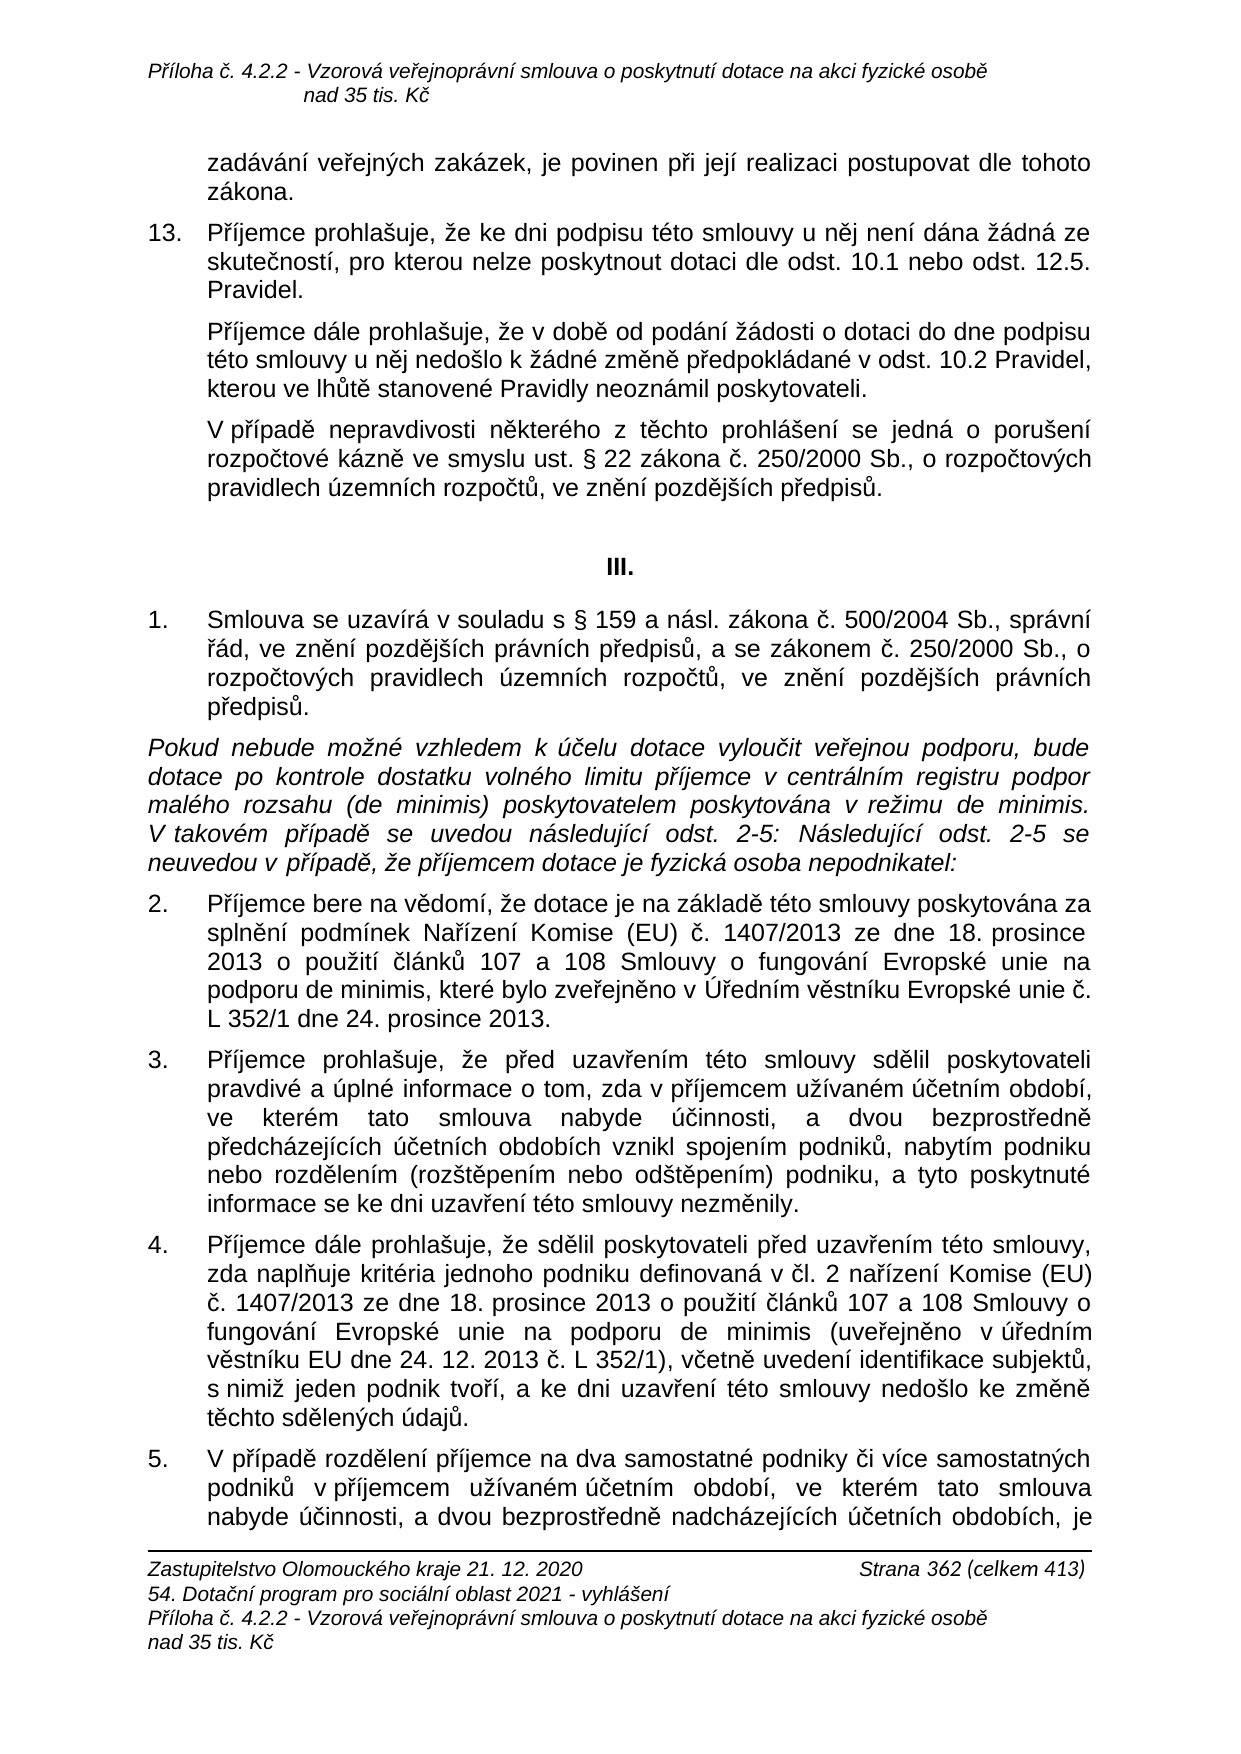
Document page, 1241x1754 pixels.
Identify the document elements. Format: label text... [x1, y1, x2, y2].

list Příjemce dále prohlašuje, že sdělil poskytovateli před uzavřením této smlouvy, zda naplňuje kritéria jednoho podniku definovaná v čl. 2 nařízení Komise (EU) č. 1407/2013 ze dne 18. prosince 2013 o použití článků 107 a 108 Smlouvy o fungování Evropské unie na podporu de minimis (uveřejněno v úředním věstníku EU dne 24. 12. 2013 č. L 352/1), včetně uvedení identifikace subjektů, s nimiž jeden podnik tvoří, a ke dni uzavření této smlouvy nedošlo ke změně těchto sdělených údajů. [148, 1230, 1092, 1431]
list Příjemce prohlašuje, že ke dni podpisu této smlouvy u něj není dána žádná ze skutečností, pro kterou nelze poskytnout dotaci dle odst. 10.1 nebo odst. 12.5. Pravidel. [148, 218, 1092, 304]
text Pokud nebude možné vzhledem k účelu dotace vyloučit veřejnou podporu, bude dotace po kontrole dostatku volného limitu příjemce v centrálním registru podpor malého rozsahu (de minimis) poskytovatelem poskytována v režimu de minimis. V takovém případě se uvedou následující odst. 2-5: Následující odst. 2-5 se neuvedou v případě, že příjemcem dotace je fyzická osoba nepodnikatel: [148, 733, 1092, 876]
text Příjemce dále prohlašuje, že v době od podání žádosti o dotaci do dne podpisu této smlouvy u něj nedošlo k žádné změně předpokládané v odst. 10.2 Pravidel, kterou ve lhůtě stanovené Pravidly neoznámil poskytovateli. [207, 316, 1092, 403]
list Příjemce prohlašuje, že před uzavřením této smlouvy sdělil poskytovateli pravdivé a úplné informace o tom, zda v příjemcem užívaném účetním období, ve kterém tato smlouva nabyde účinnosti, a dvou bezprostředně předcházejících účetních obdobích vznikl spojením podniků, nabytím podniku nebo rozdělením (rozštěpením nebo odštěpením) podniku, a tyto poskytnuté informace se ke dni uzavření této smlouvy nezměnily. [148, 1045, 1092, 1218]
text V případě nepravdivosti některého z těchto prohlášení se jedná o porušení rozpočtové kázně ve smyslu ust. § 22 zákona č. 250/2000 Sb., o rozpočtových pravidlech územních rozpočtů, ve znění pozdějších předpisů. [207, 415, 1092, 501]
list Příjemce bere na vědomí, že dotace je na základě této smlouvy poskytována za splnění podmínek Nařízení Komise (EU) č. 1407/2013 ze dne 18. prosince 2013 o použití článků 107 a 108 Smlouvy o fungování Evropské unie na podporu de minimis, které bylo zveřejněno v Úředním věstníku Evropské unie č. L 352/1 dne 24. prosince 2013. [148, 889, 1092, 1033]
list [148, 1444, 1092, 1530]
list Smlouva se uzavírá v souladu s § 159 a násl. zákona č. 500/2004 Sb., správní řád, ve znění pozdějších právních předpisů, a se zákonem č. 250/2000 Sb., o rozpočtových pravidlech územních rozpočtů, ve znění pozdějších právních předpisů. [148, 605, 1092, 720]
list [148, 148, 1092, 205]
text III. [148, 551, 1092, 580]
